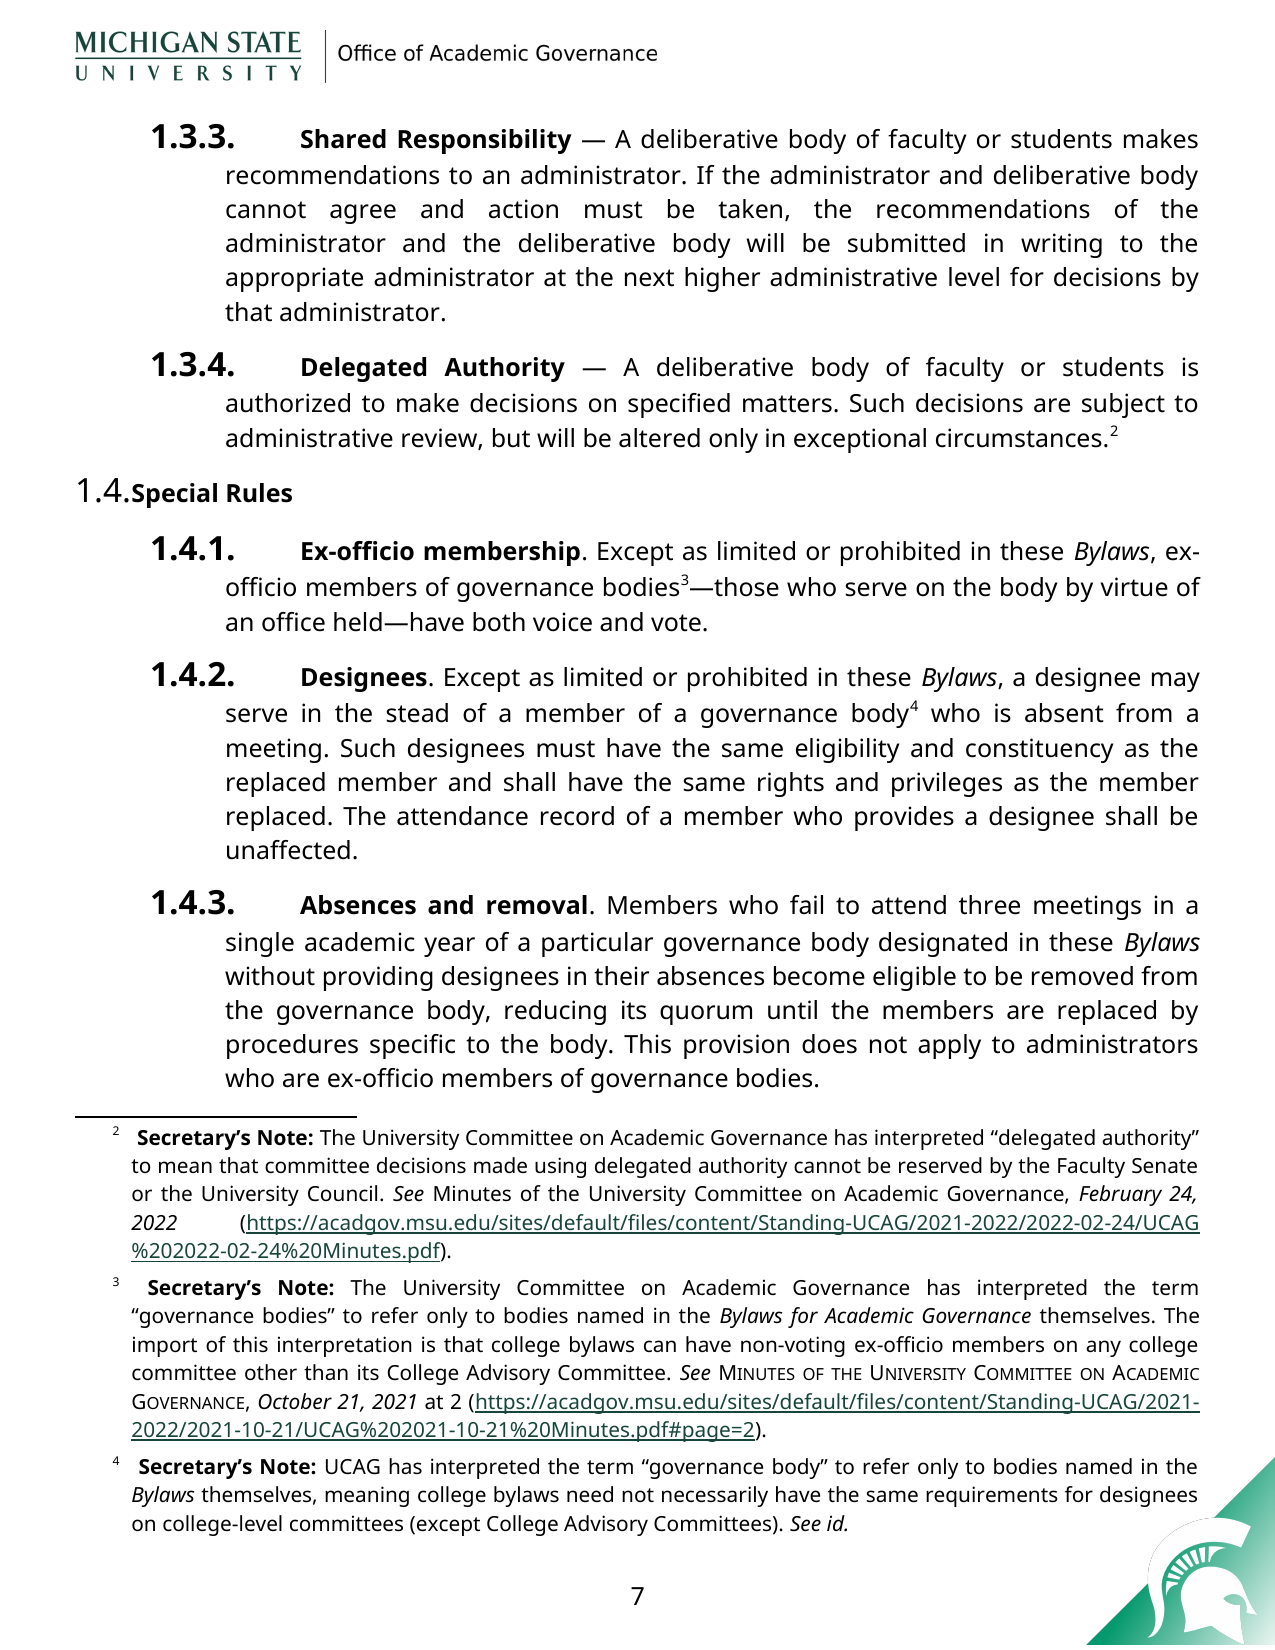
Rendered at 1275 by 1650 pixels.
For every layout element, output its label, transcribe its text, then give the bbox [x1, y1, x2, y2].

subtitle Designees. Except as limited or prohibited in these Bylaws, a designee may serve in the stead of a member of a governance body who is absent from a meeting. Such designees must have the same eligibility and constituency as the replaced member and shall have the same rights and privileges as the member replaced. The attendance record of a member who provides a designee shall be unaffected. [150, 651, 1200, 866]
subtitle Special Rules [75, 467, 1200, 512]
subtitle Shared Responsibility — A deliberative body of faculty or students makes recommendations to an administrator. If the administrator and deliberative body cannot agree and action must be taken, the recommendations of the administrator and the deliberative body will be submitted in writing to the appropriate administrator at the next higher administrative level for decisions by that administrator. [150, 112, 1200, 328]
picture [75, 30, 657, 83]
subtitle Delegated Authority — A deliberative body of faculty or students is authorized to make decisions on specified matters. Such decisions are subject to administrative review, but will be altered only in exceptional circumstances. [150, 341, 1200, 454]
subtitle Absences and removal. Members who fail to attend three meetings in a single academic year of a particular governance body designated in these Bylaws without providing designees in their absences become eligible to be removed from the governance body, reducing its quorum until the members are replaced by procedures specific to the body. This provision does not apply to administrators who are ex-officio members of governance bodies. [150, 879, 1200, 1095]
picture [1068, 1437, 1275, 1645]
subtitle Ex-officio membership. Except as limited or prohibited in these Bylaws, ex-officio members of governance bodies—those who serve on the body by virtue of an office held—have both voice and vote. [150, 525, 1200, 638]
